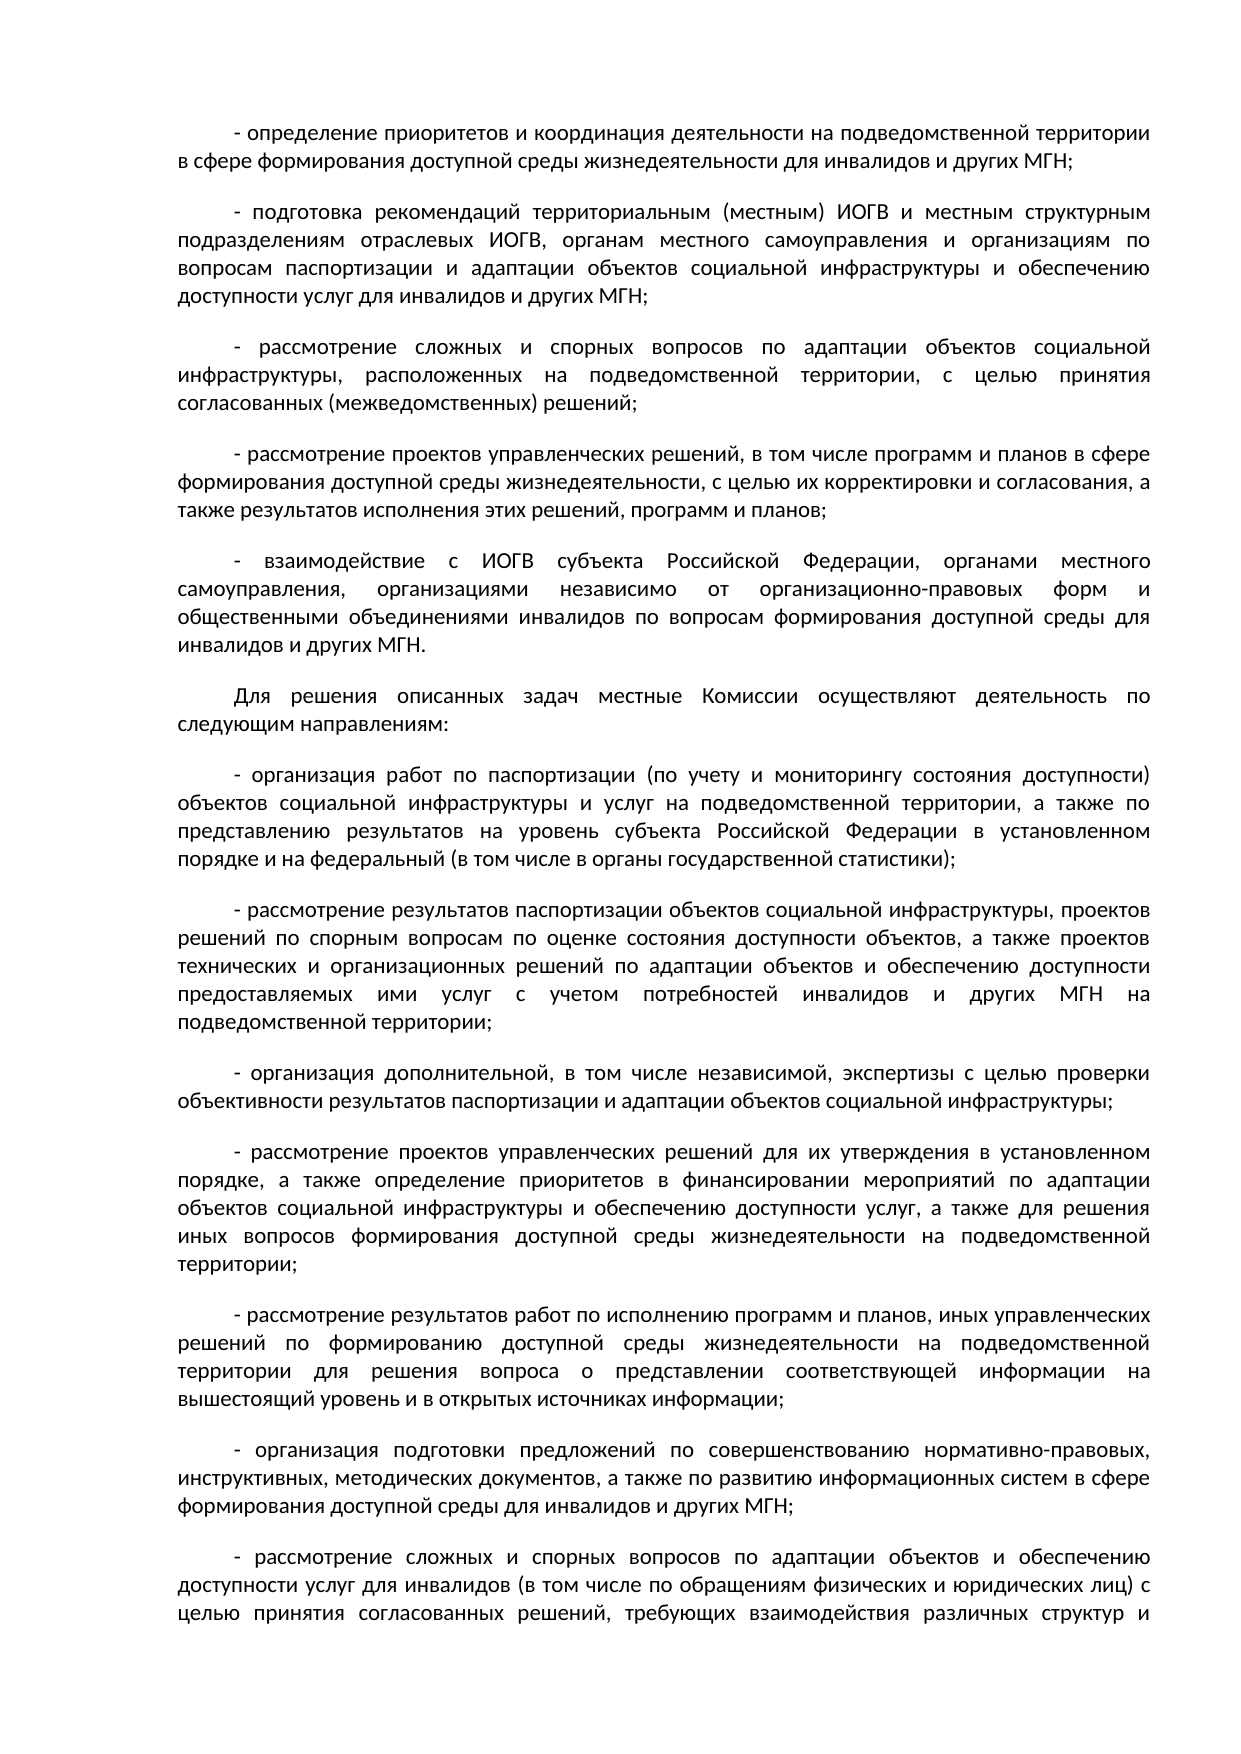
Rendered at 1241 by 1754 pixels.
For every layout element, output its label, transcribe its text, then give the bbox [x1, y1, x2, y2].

text - рассмотрение результатов работ по исполнению программ и планов, иных управленческих решений по формированию доступной среды жизнедеятельности на подведомственной территории для решения вопроса о представлении соответствующей информации на вышестоящий уровень и в открытых источниках информации; [177, 1300, 1152, 1412]
text - рассмотрение проектов управленческих решений, в том числе программ и планов в сфере формирования доступной среды жизнедеятельности, с целью их корректировки и согласования, а также результатов исполнения этих решений, программ и планов; [177, 439, 1152, 523]
text Для решения описанных задач местные Комиссии осуществляют деятельность по следующим направлениям: [177, 681, 1152, 737]
text - рассмотрение сложных и спорных вопросов по адаптации объектов социальной инфраструктуры, расположенных на подведомственной территории, с целью принятия согласованных (межведомственных) решений; [177, 332, 1152, 416]
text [177, 1542, 1152, 1626]
text - рассмотрение проектов управленческих решений для их утверждения в установленном порядке, а также определение приоритетов в финансировании мероприятий по адаптации объектов социальной инфраструктуры и обеспечению доступности услуг, а также для решения иных вопросов формирования доступной среды жизнедеятельности на подведомственной территории; [177, 1137, 1152, 1277]
text - взаимодействие с ИОГВ субъекта Российской Федерации, органами местного самоуправления, организациями независимо от организационно-правовых форм и общественными объединениями инвалидов по вопросам формирования доступной среды для инвалидов и других МГН. [177, 546, 1152, 658]
text - рассмотрение результатов паспортизации объектов социальной инфраструктуры, проектов решений по спорным вопросам по оценке состояния доступности объектов, а также проектов технических и организационных решений по адаптации объектов и обеспечению доступности предоставляемых ими услуг с учетом потребностей инвалидов и других МГН на подведомственной территории; [177, 895, 1152, 1035]
text - организация работ по паспортизации (по учету и мониторингу состояния доступности) объектов социальной инфраструктуры и услуг на подведомственной территории, а также по представлению результатов на уровень субъекта Российской Федерации в установленном порядке и на федеральный (в том числе в органы государственной статистики); [177, 760, 1152, 872]
text - организация дополнительной, в том числе независимой, экспертизы с целью проверки объективности результатов паспортизации и адаптации объектов социальной инфраструктуры; [177, 1058, 1152, 1114]
text - определение приоритетов и координация деятельности на подведомственной территории в сфере формирования доступной среды жизнедеятельности для инвалидов и других МГН; [177, 118, 1152, 174]
text - подготовка рекомендаций территориальным (местным) ИОГВ и местным структурным подразделениям отраслевых ИОГВ, органам местного самоуправления и организациям по вопросам паспортизации и адаптации объектов социальной инфраструктуры и обеспечению доступности услуг для инвалидов и других МГН; [177, 197, 1152, 309]
text - организация подготовки предложений по совершенствованию нормативно-правовых, инструктивных, методических документов, а также по развитию информационных систем в сфере формирования доступной среды для инвалидов и других МГН; [177, 1435, 1152, 1519]
